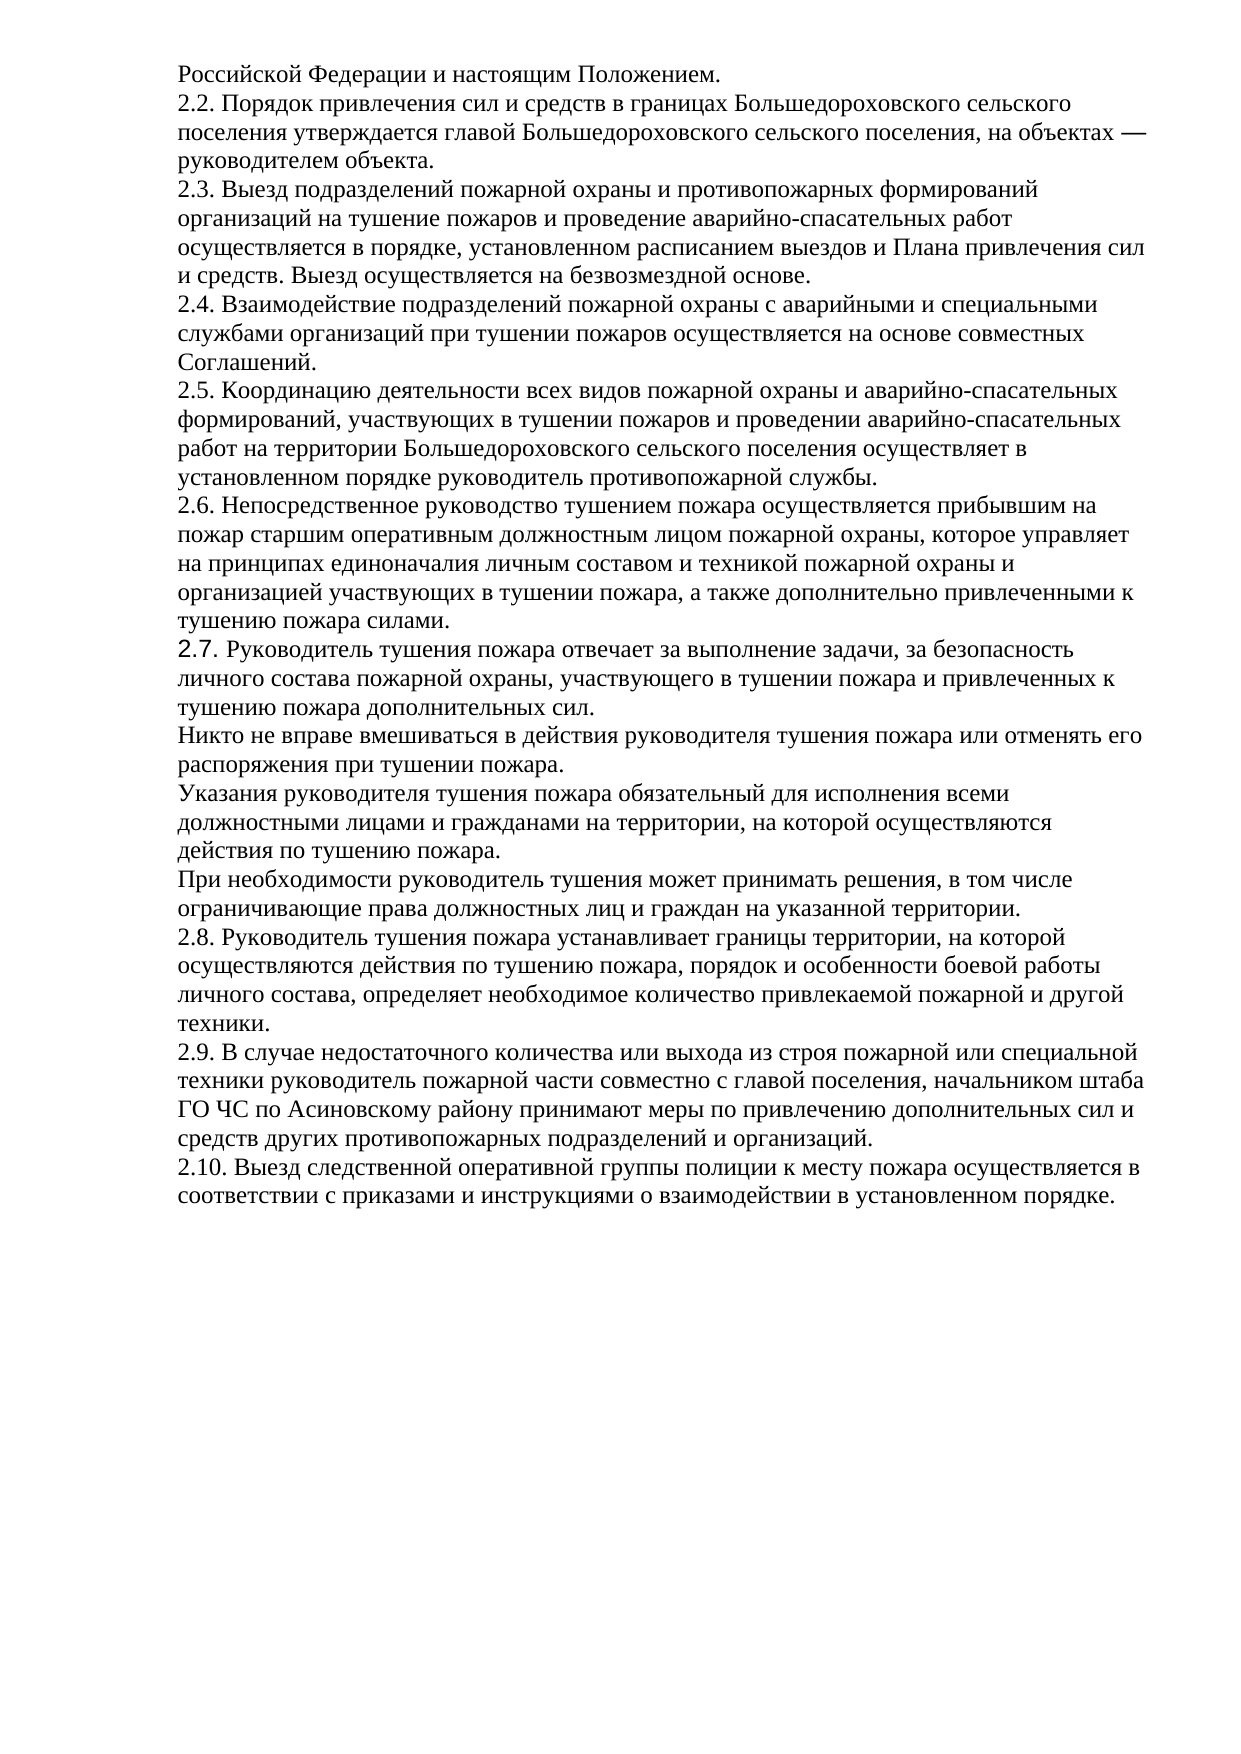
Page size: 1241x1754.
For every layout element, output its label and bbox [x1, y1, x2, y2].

text [177, 59, 1152, 1209]
